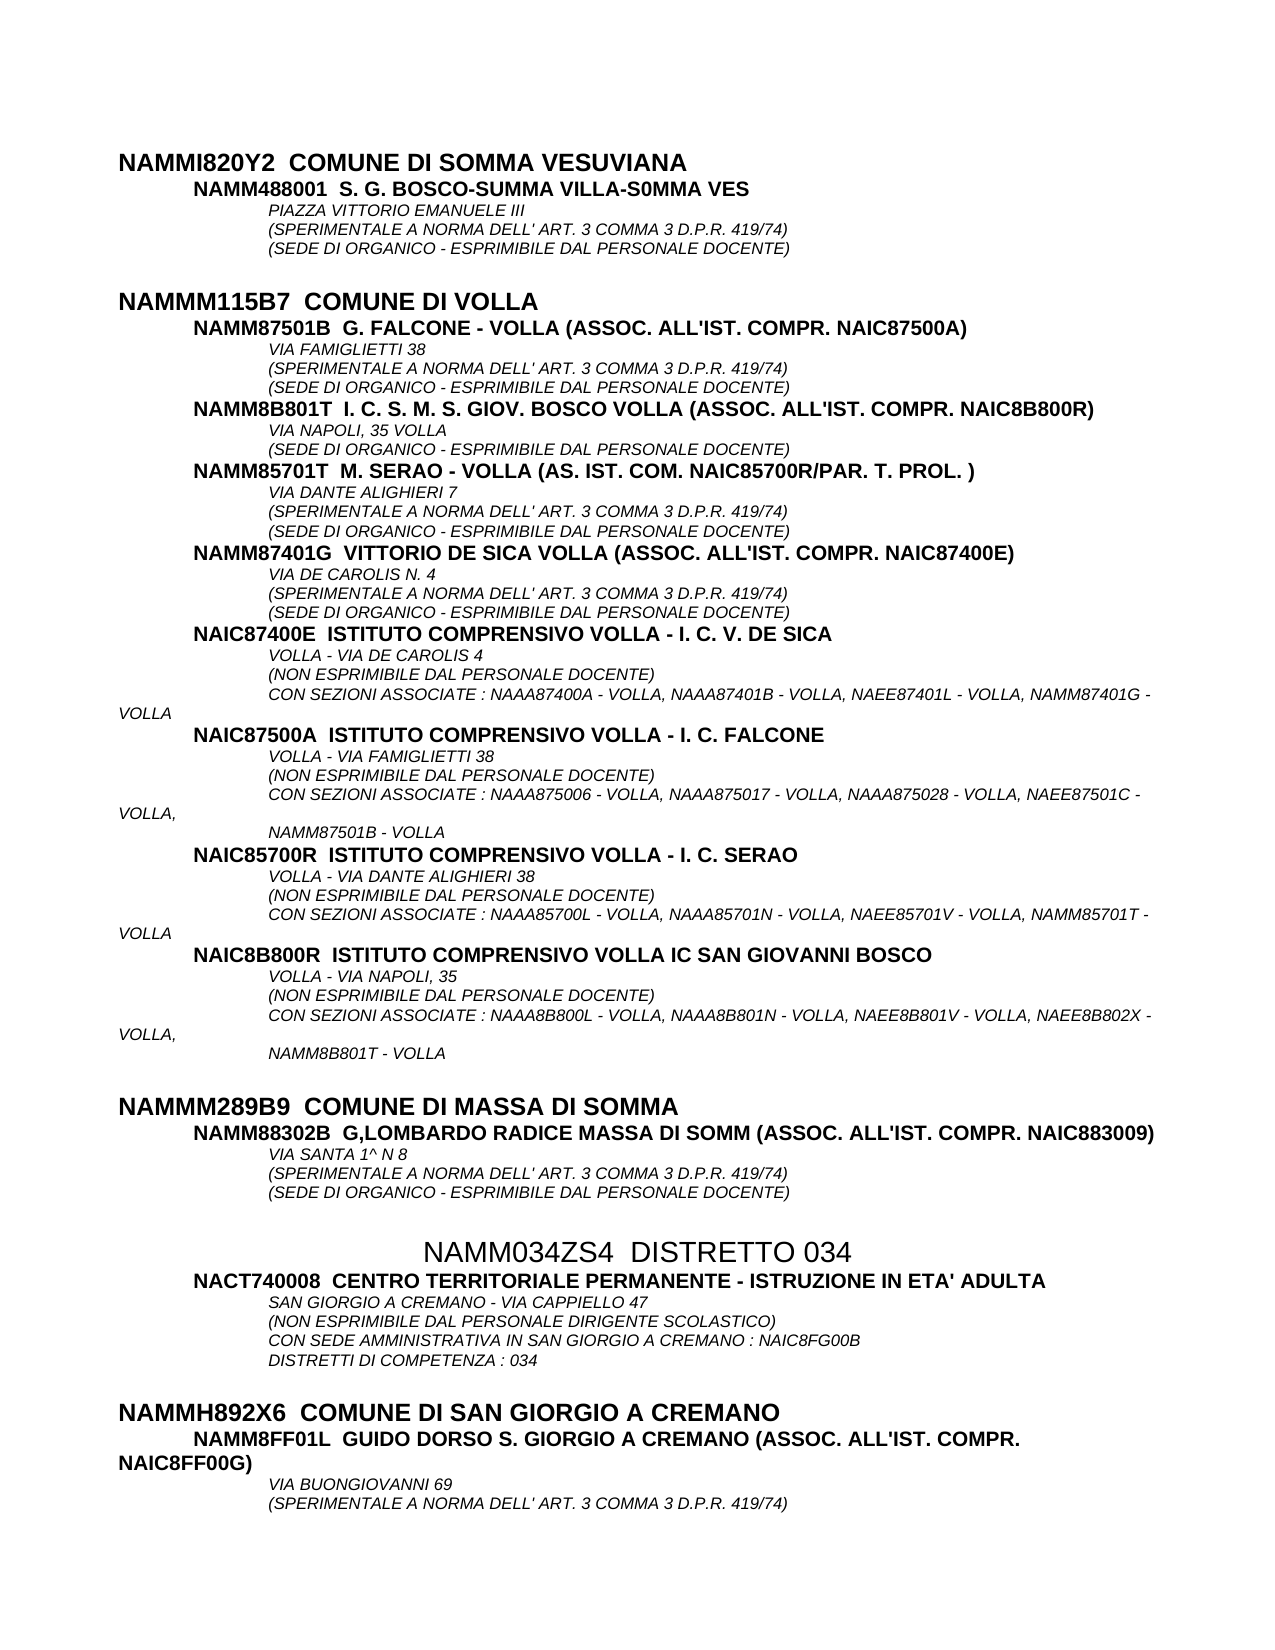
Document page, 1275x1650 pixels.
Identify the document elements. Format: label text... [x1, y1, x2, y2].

text VIA DE CAROLIS N. 4 [118, 564, 1157, 584]
text NAIC8B800R ISTITUTO COMPRENSIVO VOLLA IC SAN GIOVANNI BOSCO [118, 943, 1157, 967]
text NAMMM115B7 COMUNE DI VOLLA [118, 287, 1157, 315]
text (NON ESPRIMIBILE DAL PERSONALE DOCENTE) [118, 886, 1157, 905]
text NAIC87400E ISTITUTO COMPRENSIVO VOLLA - I. C. V. DE SICA [118, 622, 1157, 646]
text DISTRETTI DI COMPETENZA : 034 [118, 1350, 1157, 1369]
text CON SEZIONI ASSOCIATE : NAAA875006 - VOLLA, NAAA875017 - VOLLA, NAAA875028 - VOLLA, NAEE87501C - VOLLA, [118, 785, 1157, 823]
text VIA FAMIGLIETTI 38 [118, 339, 1157, 358]
text (NON ESPRIMIBILE DAL PERSONALE DOCENTE) [118, 986, 1157, 1005]
text NAMM8FF01L GUIDO DORSO S. GIORGIO A CREMANO (ASSOC. ALL'IST. COMPR. NAIC8FF00G) [118, 1427, 1157, 1475]
text PIAZZA VITTORIO EMANUELE III [118, 200, 1157, 219]
text VOLLA - VIA NAPOLI, 35 [118, 967, 1157, 986]
text VOLLA - VIA FAMIGLIETTI 38 [118, 747, 1157, 766]
text VOLLA - VIA DE CAROLIS 4 [118, 646, 1157, 665]
text NAMM034ZS4 DISTRETTO 034 [118, 1235, 1157, 1269]
text VOLLA - VIA DANTE ALIGHIERI 38 [118, 866, 1157, 886]
text (NON ESPRIMIBILE DAL PERSONALE DOCENTE) [118, 665, 1157, 684]
text (SEDE DI ORGANICO - ESPRIMIBILE DAL PERSONALE DOCENTE) [118, 521, 1157, 541]
text NAMM88302B G,LOMBARDO RADICE MASSA DI SOMM (ASSOC. ALL'IST. COMPR. NAIC883009) [118, 1120, 1157, 1144]
text NAMM8B801T I. C. S. M. S. GIOV. BOSCO VOLLA (ASSOC. ALL'IST. COMPR. NAIC8B800R) [118, 397, 1157, 421]
text CON SEDE AMMINISTRATIVA IN SAN GIORGIO A CREMANO : NAIC8FG00B [118, 1331, 1157, 1350]
text NAMM87501B G. FALCONE - VOLLA (ASSOC. ALL'IST. COMPR. NAIC87500A) [118, 315, 1157, 339]
text NAMM87501B - VOLLA [118, 823, 1157, 842]
text CON SEZIONI ASSOCIATE : NAAA8B800L - VOLLA, NAAA8B801N - VOLLA, NAEE8B801V - VOLLA, NAEE8B802X - VOLLA, [118, 1005, 1157, 1044]
text NAMM85701T M. SERAO - VOLLA (AS. IST. COM. NAIC85700R/PAR. T. PROL. ) [118, 459, 1157, 483]
text NAMMI820Y2 COMUNE DI SOMMA VESUVIANA [118, 148, 1157, 176]
text NACT740008 CENTRO TERRITORIALE PERMANENTE - ISTRUZIONE IN ETA' ADULTA [118, 1269, 1157, 1293]
text NAMM488001 S. G. BOSCO-SUMMA VILLA-S0MMA VES [118, 176, 1157, 200]
text (SEDE DI ORGANICO - ESPRIMIBILE DAL PERSONALE DOCENTE) [118, 378, 1157, 397]
text (SPERIMENTALE A NORMA DELL' ART. 3 COMMA 3 D.P.R. 419/74) [118, 1163, 1157, 1183]
text (NON ESPRIMIBILE DAL PERSONALE DOCENTE) [118, 766, 1157, 785]
text (SEDE DI ORGANICO - ESPRIMIBILE DAL PERSONALE DOCENTE) [118, 603, 1157, 622]
text (SPERIMENTALE A NORMA DELL' ART. 3 COMMA 3 D.P.R. 419/74) [118, 1494, 1157, 1513]
text NAMMM289B9 COMUNE DI MASSA DI SOMMA [118, 1092, 1157, 1120]
text SAN GIORGIO A CREMANO - VIA CAPPIELLO 47 [118, 1293, 1157, 1312]
text VIA BUONGIOVANNI 69 [118, 1475, 1157, 1494]
text (SEDE DI ORGANICO - ESPRIMIBILE DAL PERSONALE DOCENTE) [118, 239, 1157, 258]
text (SEDE DI ORGANICO - ESPRIMIBILE DAL PERSONALE DOCENTE) [118, 440, 1157, 459]
text (SEDE DI ORGANICO - ESPRIMIBILE DAL PERSONALE DOCENTE) [118, 1183, 1157, 1202]
text VIA SANTA 1^ N 8 [118, 1144, 1157, 1163]
text (SPERIMENTALE A NORMA DELL' ART. 3 COMMA 3 D.P.R. 419/74) [118, 358, 1157, 378]
text CON SEZIONI ASSOCIATE : NAAA85700L - VOLLA, NAAA85701N - VOLLA, NAEE85701V - VOLLA, NAMM85701T - VOLLA [118, 905, 1157, 943]
text (NON ESPRIMIBILE DAL PERSONALE DIRIGENTE SCOLASTICO) [118, 1312, 1157, 1331]
text VIA NAPOLI, 35 VOLLA [118, 421, 1157, 440]
text NAIC85700R ISTITUTO COMPRENSIVO VOLLA - I. C. SERAO [118, 842, 1157, 866]
text CON SEZIONI ASSOCIATE : NAAA87400A - VOLLA, NAAA87401B - VOLLA, NAEE87401L - VOLLA, NAMM87401G - VOLLA [118, 684, 1157, 723]
text NAMM87401G VITTORIO DE SICA VOLLA (ASSOC. ALL'IST. COMPR. NAIC87400E) [118, 541, 1157, 564]
text (SPERIMENTALE A NORMA DELL' ART. 3 COMMA 3 D.P.R. 419/74) [118, 219, 1157, 239]
text (SPERIMENTALE A NORMA DELL' ART. 3 COMMA 3 D.P.R. 419/74) [118, 584, 1157, 603]
text VIA DANTE ALIGHIERI 7 [118, 483, 1157, 502]
text NAMM8B801T - VOLLA [118, 1044, 1157, 1063]
text NAMMH892X6 COMUNE DI SAN GIORGIO A CREMANO [118, 1398, 1157, 1427]
text (SPERIMENTALE A NORMA DELL' ART. 3 COMMA 3 D.P.R. 419/74) [118, 502, 1157, 521]
text NAIC87500A ISTITUTO COMPRENSIVO VOLLA - I. C. FALCONE [118, 723, 1157, 747]
